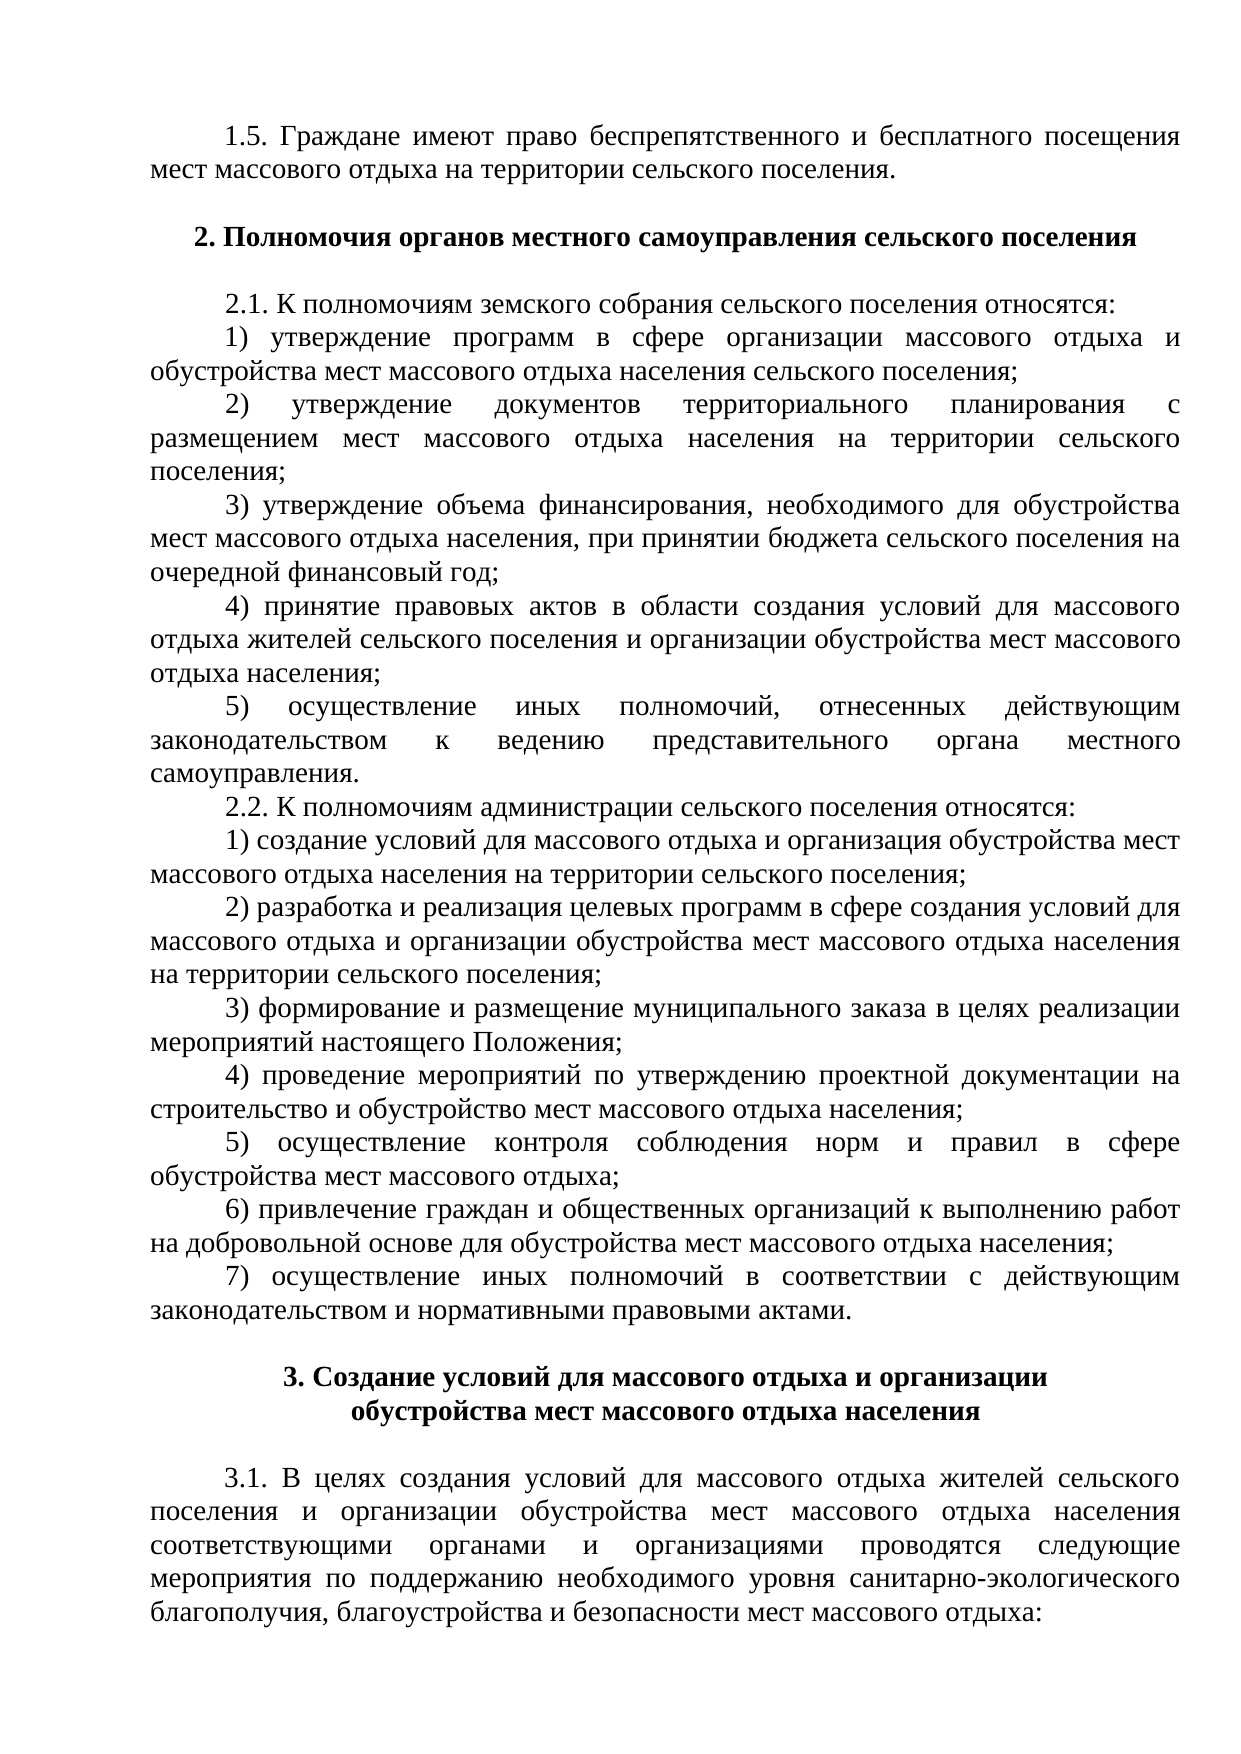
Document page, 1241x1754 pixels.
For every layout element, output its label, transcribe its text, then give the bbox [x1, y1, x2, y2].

text 3) утверждение объема финансирования, необходимого для обустройства мест массового отдыха населения, при принятии бюджета сельского поселения на очередной финансовый год; [150, 487, 1181, 588]
text 6) привлечение граждан и общественных организаций к выполнению работ на добровольной основе для обустройства мест массового отдыха населения; [150, 1191, 1181, 1258]
text 2.2. К полномочиям администрации сельского поселения относятся: [150, 789, 1181, 822]
text 5) осуществление контроля соблюдения норм и правил в сфере обустройства мест массового отдыха; [150, 1124, 1181, 1191]
text 5) осуществление иных полномочий, отнесенных действующим законодательством к ведению представительного органа местного самоуправления. [150, 688, 1181, 789]
text 4) проведение мероприятий по утверждению проектной документации на строительство и обустройство мест массового отдыха населения; [150, 1057, 1181, 1124]
text 2) утверждение документов территориального планирования с размещением мест массового отдыха населения на территории сельского поселения; [150, 386, 1181, 487]
text 1.5. Граждане имеют право беспрепятственного и бесплатного посещения мест массового отдыха на территории сельского поселения. [150, 118, 1181, 185]
text 3.1. В целях создания условий для массового отдыха жителей сельского поселения и организации обустройства мест массового отдыха населения соответствующими органами и организациями проводятся следующие мероприятия по поддержанию необходимого уровня санитарно-экологического благополучия, благоустройства и безопасности мест массового отдыха: [150, 1460, 1181, 1627]
text 3. Создание условий для массового отдыха и организации [150, 1359, 1181, 1393]
text 3) формирование и размещение муниципального заказа в целях реализации мероприятий настоящего Положения; [150, 990, 1181, 1057]
text 2.1. К полномочиям земского собрания сельского поселения относятся: [150, 286, 1181, 319]
text 1) утверждение программ в сфере организации массового отдыха и обустройства мест массового отдыха населения сельского поселения; [150, 319, 1181, 386]
text 7) осуществление иных полномочий в соответствии с действующим законодательством и нормативными правовыми актами. [150, 1258, 1181, 1326]
text 1) создание условий для массового отдыха и организация обустройства мест массового отдыха населения на территории сельского поселения; [150, 822, 1181, 889]
text 2) разработка и реализация целевых программ в сфере создания условий для массового отдыха и организации обустройства мест массового отдыха населения на территории сельского поселения; [150, 889, 1181, 990]
text 2. Полномочия органов местного самоуправления сельского поселения [150, 219, 1181, 252]
text обустройства мест массового отдыха населения [150, 1393, 1181, 1426]
text 4) принятие правовых актов в области создания условий для массового отдыха жителей сельского поселения и организации обустройства мест массового отдыха населения; [150, 588, 1181, 688]
